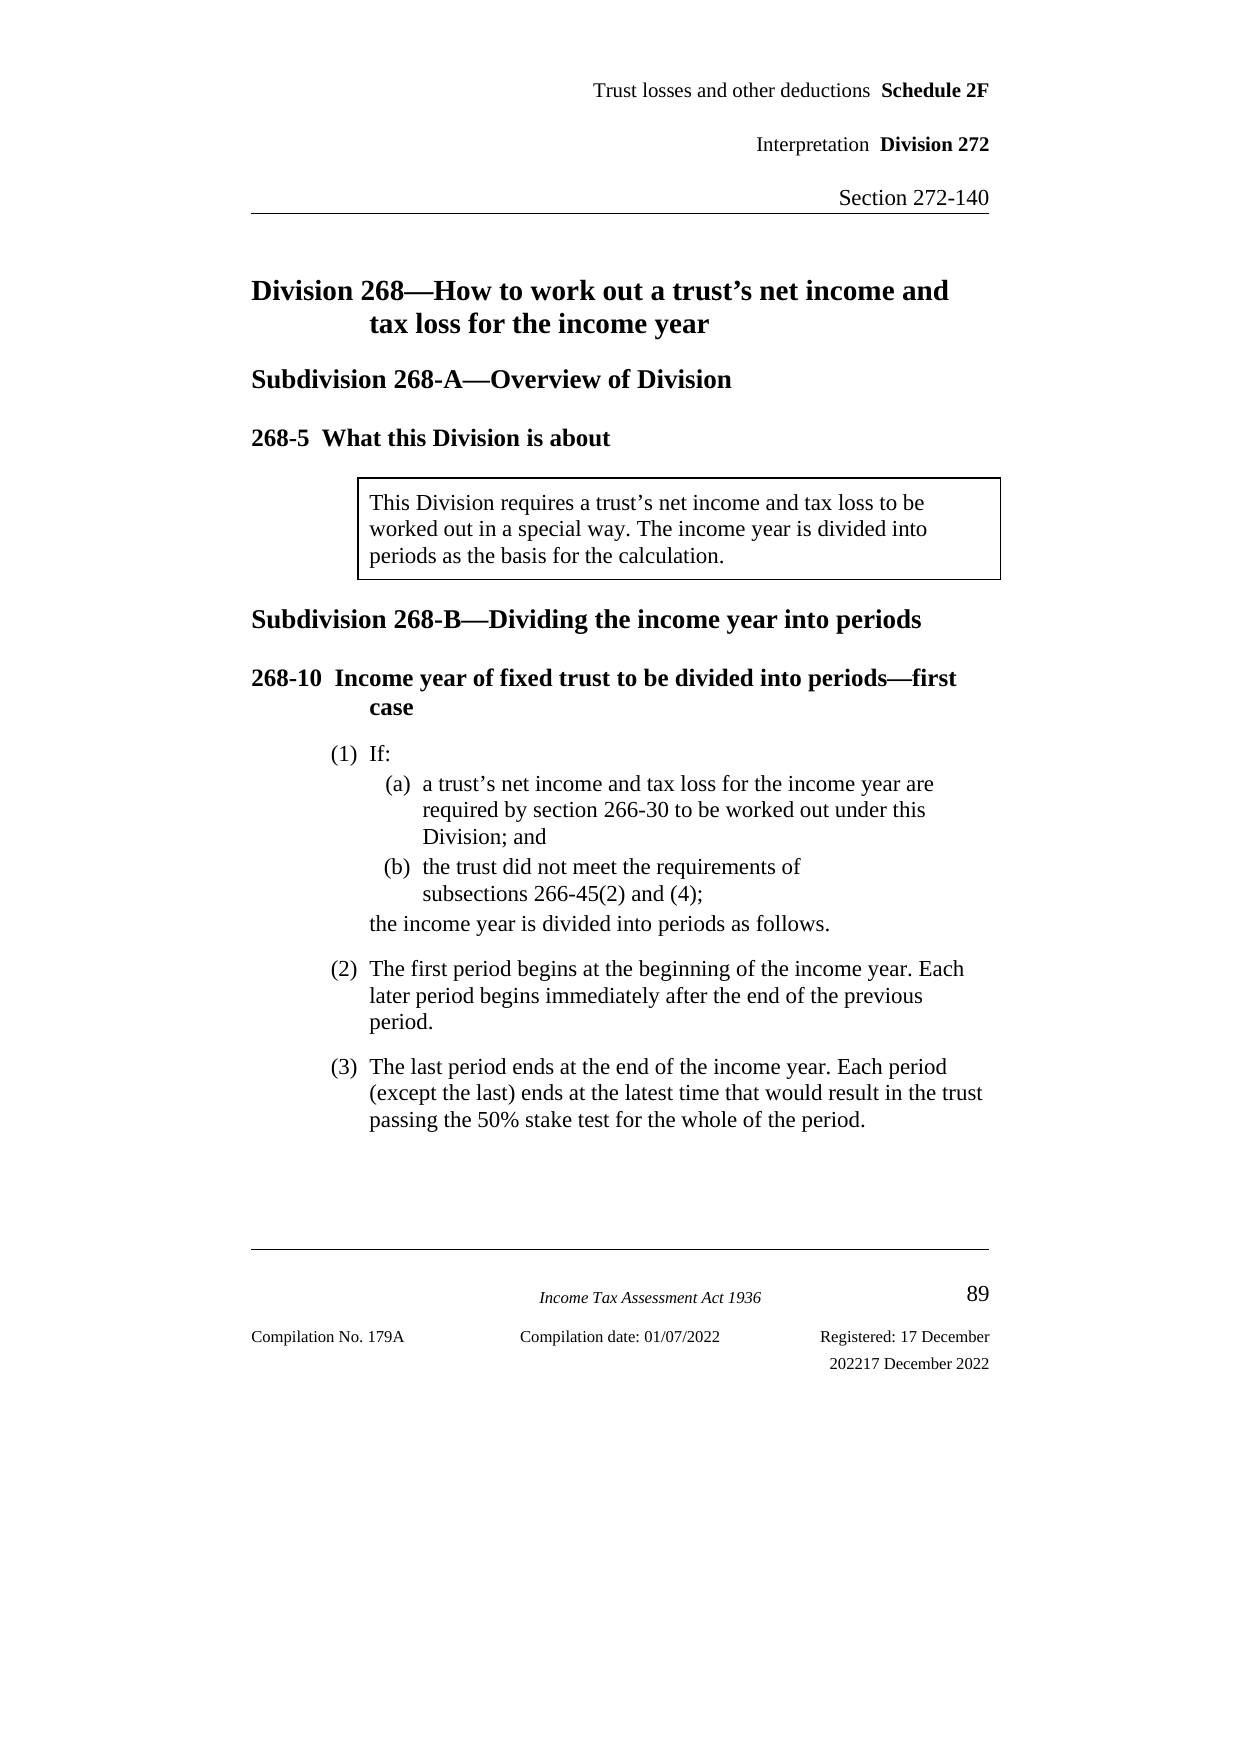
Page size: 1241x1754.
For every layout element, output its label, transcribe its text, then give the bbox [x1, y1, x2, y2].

text the income year is divided into periods as follows. [369, 910, 989, 937]
text (b) the trust did not meet the requirements of subsections 266-45(2) and (4); [251, 853, 989, 906]
text 268-5 What this Division is about [251, 423, 989, 452]
text Subdivision 268-B—Dividing the income year into periods [251, 603, 989, 634]
text Subdivision 268-A—Overview of Division [251, 363, 989, 394]
text (3) The last period ends at the end of the income year. Each period (except the last) ends at the latest time that would result in the trust passing the 50% stake test for the whole of the period. [251, 1053, 989, 1132]
text This Division requires a trust’s net income and tax loss to be worked out in a special way. The income year is divided into periods as the basis for the calculation. [359, 479, 1000, 579]
text (1) If: [251, 739, 989, 766]
text (a) a trust’s net income and tax loss for the income year are required by section 266-30 to be worked out under this Division; and [251, 770, 989, 849]
text (2) The first period begins at the beginning of the income year. Each later period begins immediately after the end of the previous period. [251, 955, 989, 1034]
text 268-10 Income year of fixed trust to be divided into periods—first case [251, 663, 989, 721]
text Division 268—How to work out a trust’s net income and tax loss for the income year [251, 273, 989, 340]
